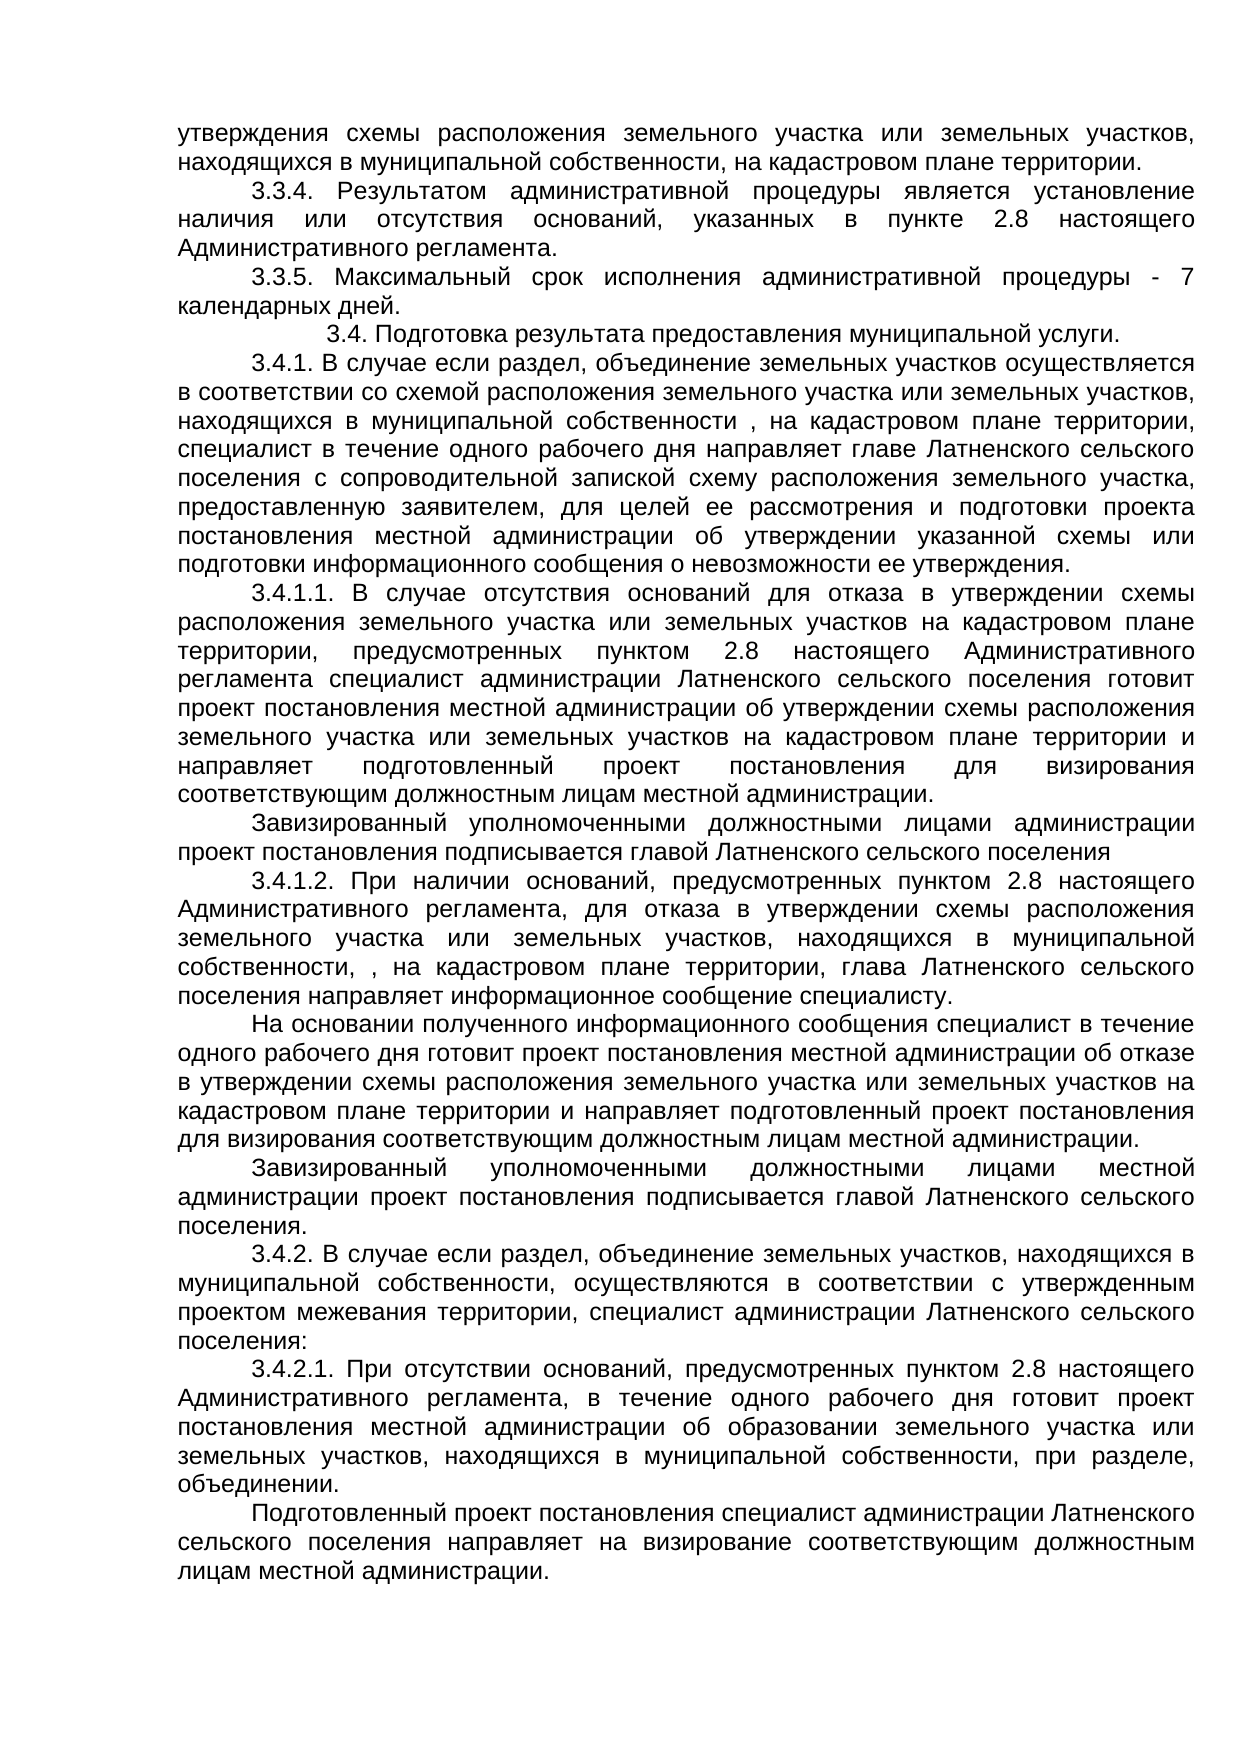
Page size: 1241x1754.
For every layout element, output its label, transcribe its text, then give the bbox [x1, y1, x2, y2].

text 3.3.4. Результатом административной процедуры является установление наличия или отсутствия оснований, указанных в пункте 2.8 настоящего Административного регламента. [177, 176, 1196, 262]
text 3.4.2.1. При отсутствии оснований, предусмотренных пунктом 2.8 настоящего Административного регламента, в течение одного рабочего дня готовит проект постановления местной администрации об образовании земельного участка или земельных участков, находящихся в муниципальной собственности, при разделе, объединении. [177, 1354, 1196, 1498]
text 3.4.1.1. В случае отсутствия оснований для отказа в утверждении схемы расположения земельного участка или земельных участков на кадастровом плане территории, предусмотренных пунктом 2.8 настоящего Административного регламента специалист администрации Латненского сельского поселения готовит проект постановления местной администрации об утверждении схемы расположения земельного участка или земельных участков на кадастровом плане территории и направляет подготовленный проект постановления для визирования соответствующим должностным лицам местной администрации. [177, 578, 1196, 808]
text 3.4. Подготовка результата предоставления муниципальной услуги. [177, 319, 1196, 348]
text На основании полученного информационного сообщения специалист в течение одного рабочего дня готовит проект постановления местной администрации об отказе в утверждении схемы расположения земельного участка или земельных участков на кадастровом плане территории и направляет подготовленный проект постановления для визирования соответствующим должностным лицам местной администрации. [177, 1009, 1196, 1153]
text Завизированный уполномоченными должностными лицами местной администрации проект постановления подписывается главой Латненского сельского поселения. [177, 1153, 1196, 1239]
text Завизированный уполномоченными должностными лицами администрации проект постановления подписывается главой Латненского сельского поселения [177, 808, 1196, 866]
text 3.4.2. В случае если раздел, объединение земельных участков, находящихся в муниципальной собственности, осуществляются в соответствии с утвержденным проектом межевания территории, специалист администрации Латненского сельского поселения: [177, 1239, 1196, 1354]
text Подготовленный проект постановления специалист администрации Латненского сельского поселения направляет на визирование соответствующим должностным лицам местной администрации. [177, 1498, 1196, 1584]
text 3.4.1. В случае если раздел, объединение земельных участков осуществляется в соответствии со схемой расположения земельного участка или земельных участков, находящихся в муниципальной собственности , на кадастровом плане территории, специалист в течение одного рабочего дня направляет главе Латненского сельского поселения с сопроводительной запиской схему расположения земельного участка, предоставленную заявителем, для целей ее рассмотрения и подготовки проекта постановления местной администрации об утверждении указанной схемы или подготовки информационного сообщения о невозможности ее утверждения. [177, 348, 1196, 578]
text 3.3.5. Максимальный срок исполнения административной процедуры - 7 календарных дней. [177, 262, 1196, 319]
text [177, 118, 1196, 176]
text 3.4.1.2. При наличии оснований, предусмотренных пунктом 2.8 настоящего Административного регламента, для отказа в утверждении схемы расположения земельного участка или земельных участков, находящихся в муниципальной собственности, , на кадастровом плане территории, глава Латненского сельского поселения направляет информационное сообщение специалисту. [177, 866, 1196, 1009]
